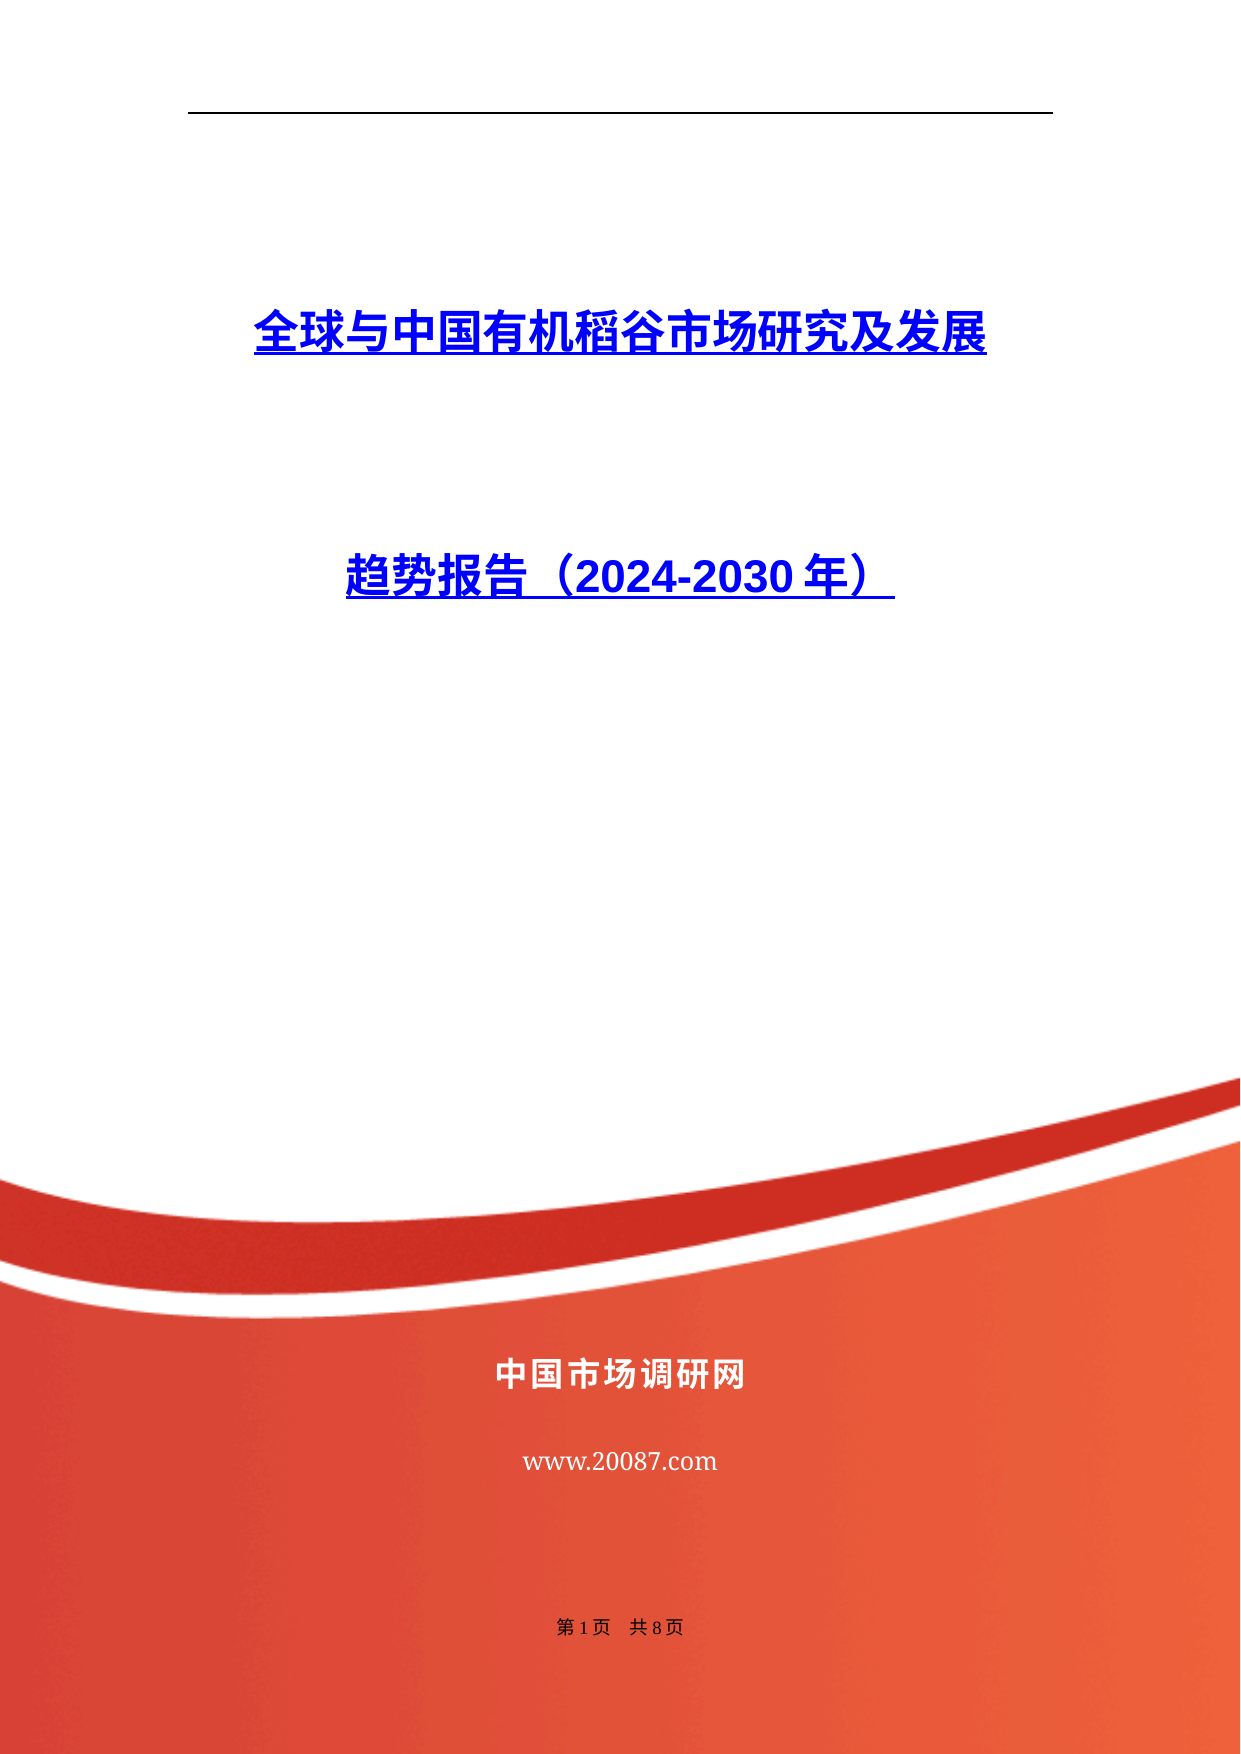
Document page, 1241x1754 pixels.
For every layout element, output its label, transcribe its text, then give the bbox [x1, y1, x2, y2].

picture [0, 1006, 1241, 1754]
subtitle 中国市场调研网 [187, 1339, 1053, 1404]
text www.20087.com [187, 1428, 1053, 1493]
table_header 全球与中国有机稻谷市场研究及发展趋势报告（2024-2030年） [188, 207, 1053, 773]
